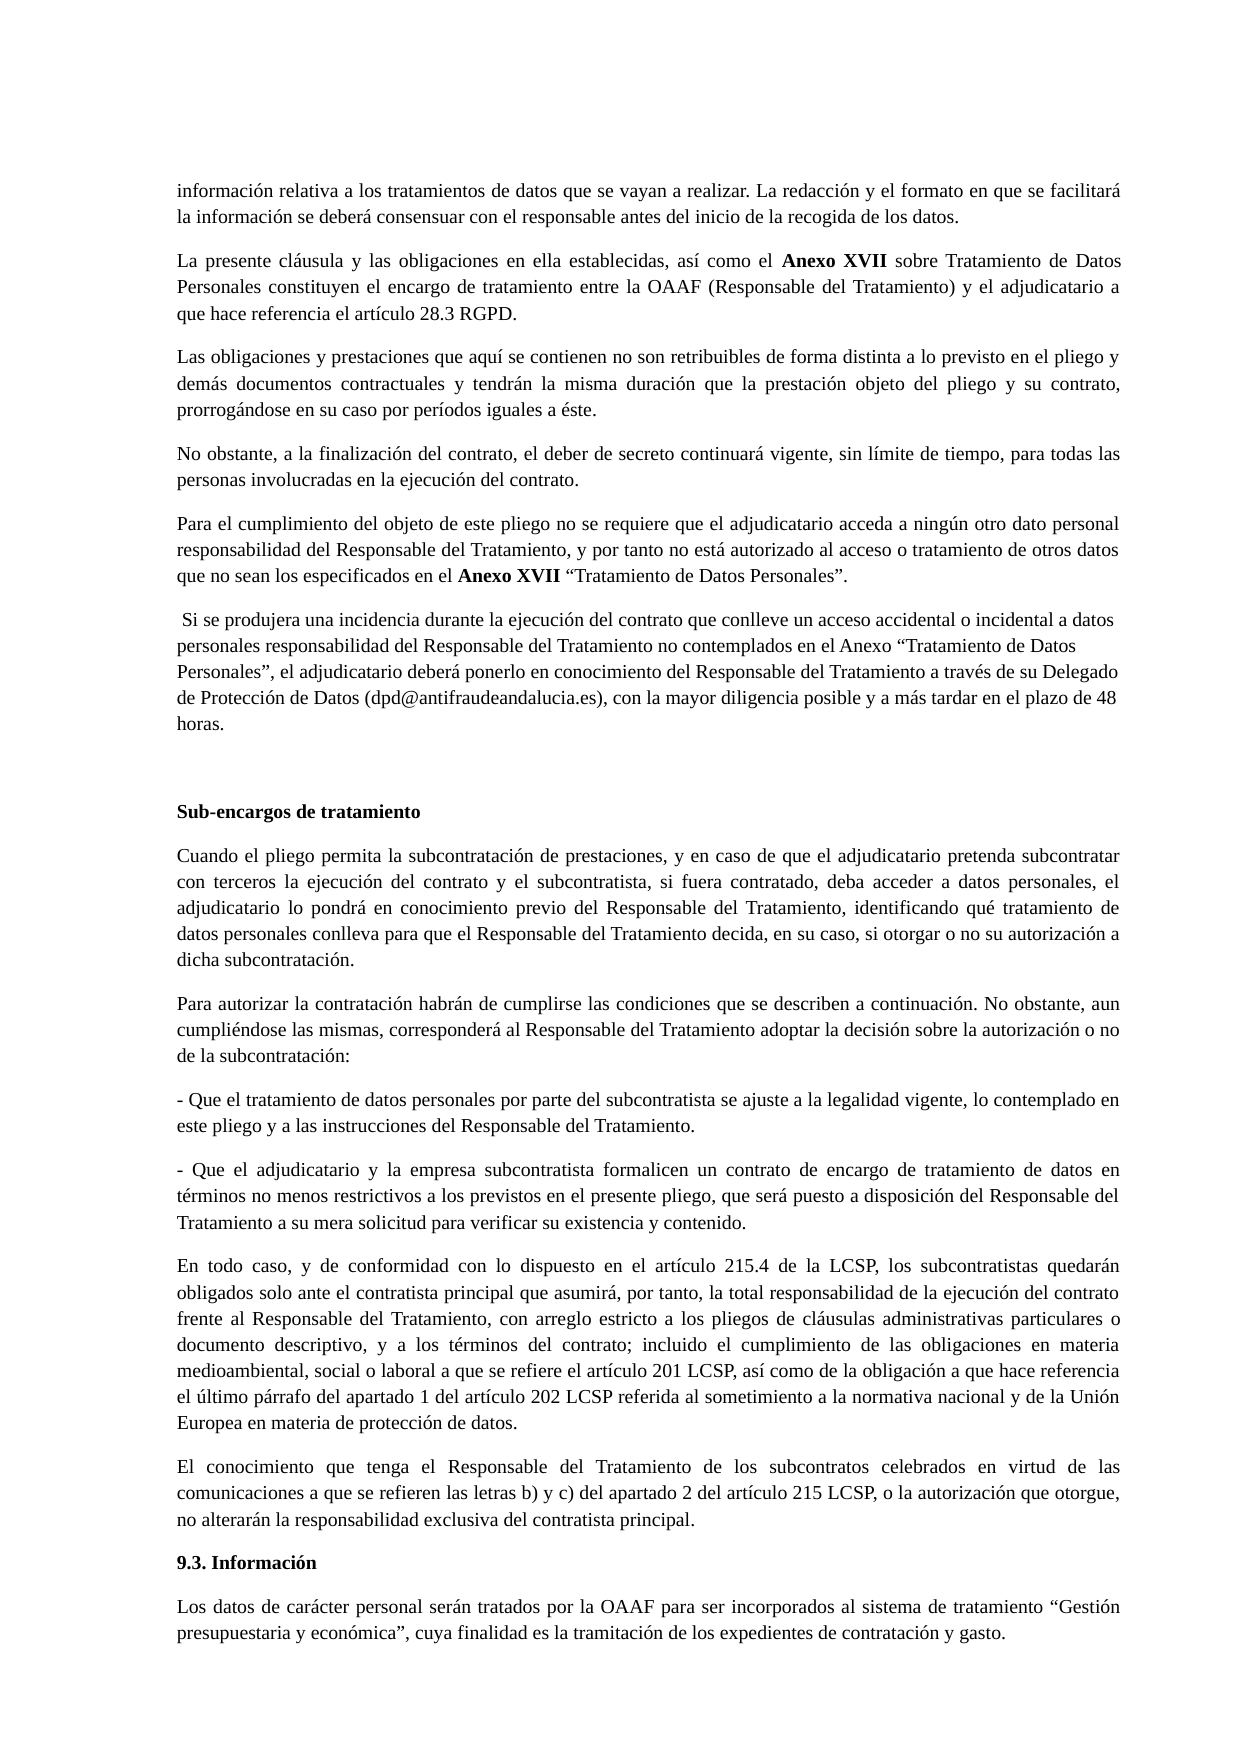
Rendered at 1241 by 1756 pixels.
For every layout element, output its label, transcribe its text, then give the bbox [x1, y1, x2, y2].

text Para el cumplimiento del objeto de este pliego no se requiere que el adjudicatario acceda a ningún otro dato personal responsabilidad del Responsable del Tratamiento, y por tanto no está autorizado al acceso o tratamiento de otros datos que no sean los especificados en el Anexo XVII “Tratamiento de Datos Personales”. [177, 511, 1122, 587]
text La presente cláusula y las obligaciones en ella establecidas, así como el Anexo XVII sobre Tratamiento de Datos Personales constituyen el encargo de tratamiento entre la OAAF (Responsable del Tratamiento) y el adjudicatario a que hace referencia el artículo 28.3 RGPD. [177, 249, 1122, 324]
text 9.3. Información [177, 1551, 1122, 1574]
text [177, 179, 1122, 228]
text El conocimiento que tenga el Responsable del Tratamiento de los subcontratos celebrados en virtud de las comunicaciones a que se refieren las letras b) y c) del apartado 2 del artículo 215 LCSP, o la autorización que otorgue, no alterarán la responsabilidad exclusiva del contratista principal. [177, 1455, 1122, 1530]
text - Que el adjudicatario y la empresa subcontratista formalicen un contrato de encargo de tratamiento de datos en términos no menos restrictivos a los previstos en el presente pliego, que será puesto a disposición del Responsable del Tratamiento a su mera solicitud para verificar su existencia y contenido. [177, 1158, 1122, 1233]
text No obstante, a la finalización del contrato, el deber de secreto continuará vigente, sin límite de tiempo, para todas las personas involucradas en la ejecución del contrato. [177, 441, 1122, 490]
text Para autorizar la contratación habrán de cumplirse las condiciones que se describen a continuación. No obstante, aun cumpliéndose las mismas, corresponderá al Responsable del Tratamiento adoptar la decisión sobre la autorización o no de la subcontratación: [177, 992, 1122, 1067]
text Sub-encargos de tratamiento [177, 800, 1122, 823]
text En todo caso, y de conformidad con lo dispuesto en el artículo 215.4 de la LCSP, los subcontratistas quedarán obligados solo ante el contratista principal que asumirá, por tanto, la total responsabilidad de la ejecución del contrato frente al Responsable del Tratamiento, con arreglo estricto a los pliegos de cláusulas administrativas particulares o documento descriptivo, y a los términos del contrato; incluido el cumplimiento de las obligaciones en materia medioambiental, social o laboral a que se refiere el artículo 201 LCSP, así como de la obligación a que hace referencia el último párrafo del apartado 1 del artículo 202 LCSP referida al sometimiento a la normativa nacional y de la Unión Europea en materia de protección de datos. [177, 1254, 1122, 1434]
text Si se produjera una incidencia durante la ejecución del contrato que conlleve un acceso accidental o incidental a datos personales responsabilidad del Responsable del Tratamiento no contemplados en el Anexo “Tratamiento de Datos Personales”, el adjudicatario deberá ponerlo en conocimiento del Responsable del Tratamiento a través de su Delegado de Protección de Datos (dpd@antifraudeandalucia.es), con la mayor diligencia posible y a más tardar en el plazo de 48 horas. [177, 608, 1122, 735]
text - Que el tratamiento de datos personales por parte del subcontratista se ajuste a la legalidad vigente, lo contemplado en este pliego y a las instrucciones del Responsable del Tratamiento. [177, 1088, 1122, 1137]
text Las obligaciones y prestaciones que aquí se contienen no son retribuibles de forma distinta a lo previsto en el pliego y demás documentos contractuales y tendrán la misma duración que la prestación objeto del pliego y su contrato, prorrogándose en su caso por períodos iguales a éste. [177, 345, 1122, 420]
text Cuando el pliego permita la subcontratación de prestaciones, y en caso de que el adjudicatario pretenda subcontratar con terceros la ejecución del contrato y el subcontratista, si fuera contratado, deba acceder a datos personales, el adjudicatario lo pondrá en conocimiento previo del Responsable del Tratamiento, identificando qué tratamiento de datos personales conlleva para que el Responsable del Tratamiento decida, en su caso, si otorgar o no su autorización a dicha subcontratación. [177, 844, 1122, 971]
text Los datos de carácter personal serán tratados por la OAAF para ser incorporados al sistema de tratamiento “Gestión presupuestaria y económica”, cuya finalidad es la tramitación de los expedientes de contratación y gasto. [177, 1595, 1122, 1644]
